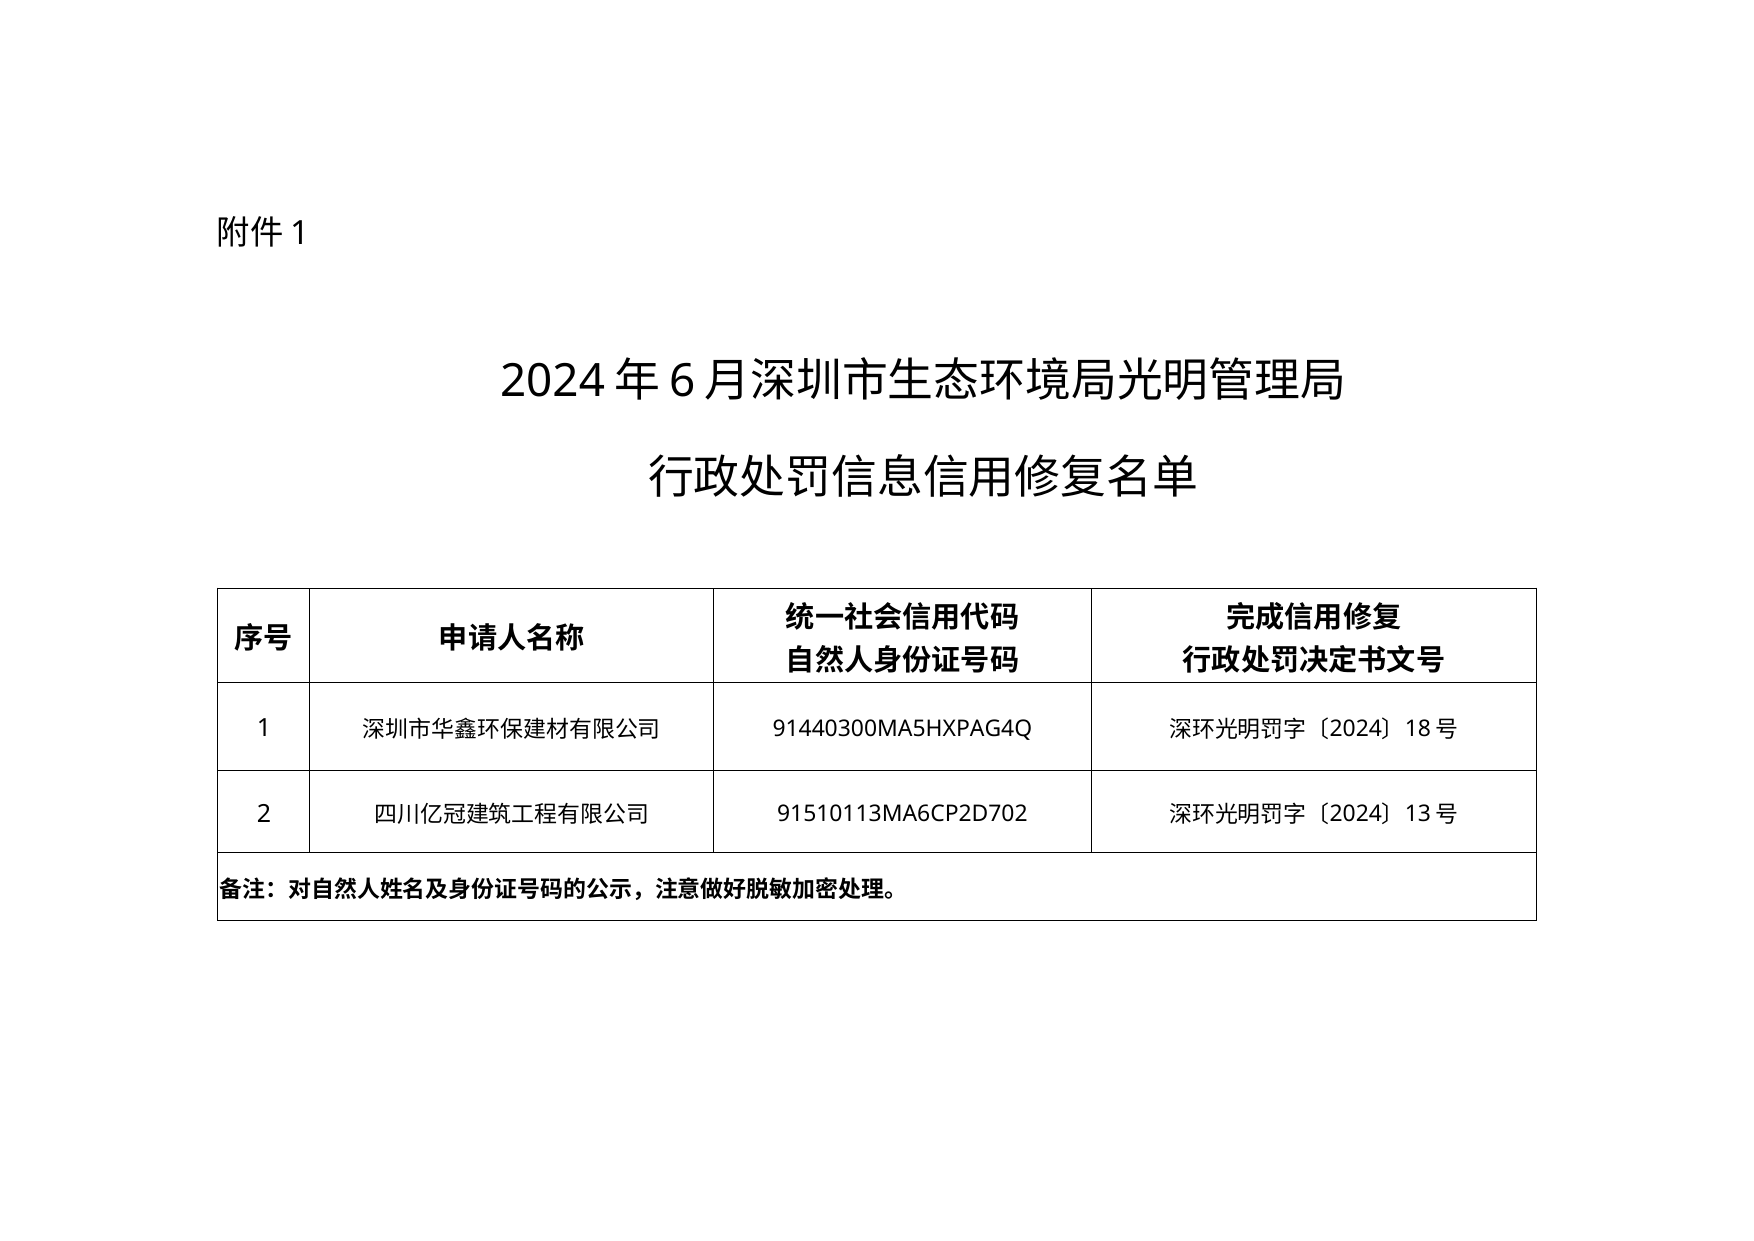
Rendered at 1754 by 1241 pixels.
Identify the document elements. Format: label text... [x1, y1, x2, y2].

table_header 统一社会信用代码 自然人身份证号码 [714, 589, 1091, 682]
table_cell 91440300MA5HXPAG4Q [714, 683, 1091, 770]
table_cell 四川亿冠建筑工程有限公司 [310, 771, 713, 852]
table_header 申请人名称 [310, 589, 713, 682]
table_header 完成信用修复 行政处罚决定书文号 [1092, 589, 1536, 682]
text 行政处罚信息信用修复名单 [150, 425, 1604, 523]
text 2024年6月深圳市生态环境局光明管理局 [150, 328, 1604, 425]
table_cell 备注：对自然人姓名及身份证号码的公示，注意做好脱敏加密处理。 [218, 853, 1536, 920]
table_header 序号 [218, 589, 309, 682]
table_cell 深环光明罚字〔2024〕13号 [1092, 771, 1536, 852]
table_cell 1 [218, 683, 309, 770]
table_cell 深圳市华鑫环保建材有限公司 [310, 683, 713, 770]
table_cell 深环光明罚字〔2024〕18号 [1092, 683, 1536, 770]
text 附件1 [150, 198, 1604, 263]
table_cell 91510113MA6CP2D702 [714, 771, 1091, 852]
table_cell 2 [218, 771, 309, 852]
